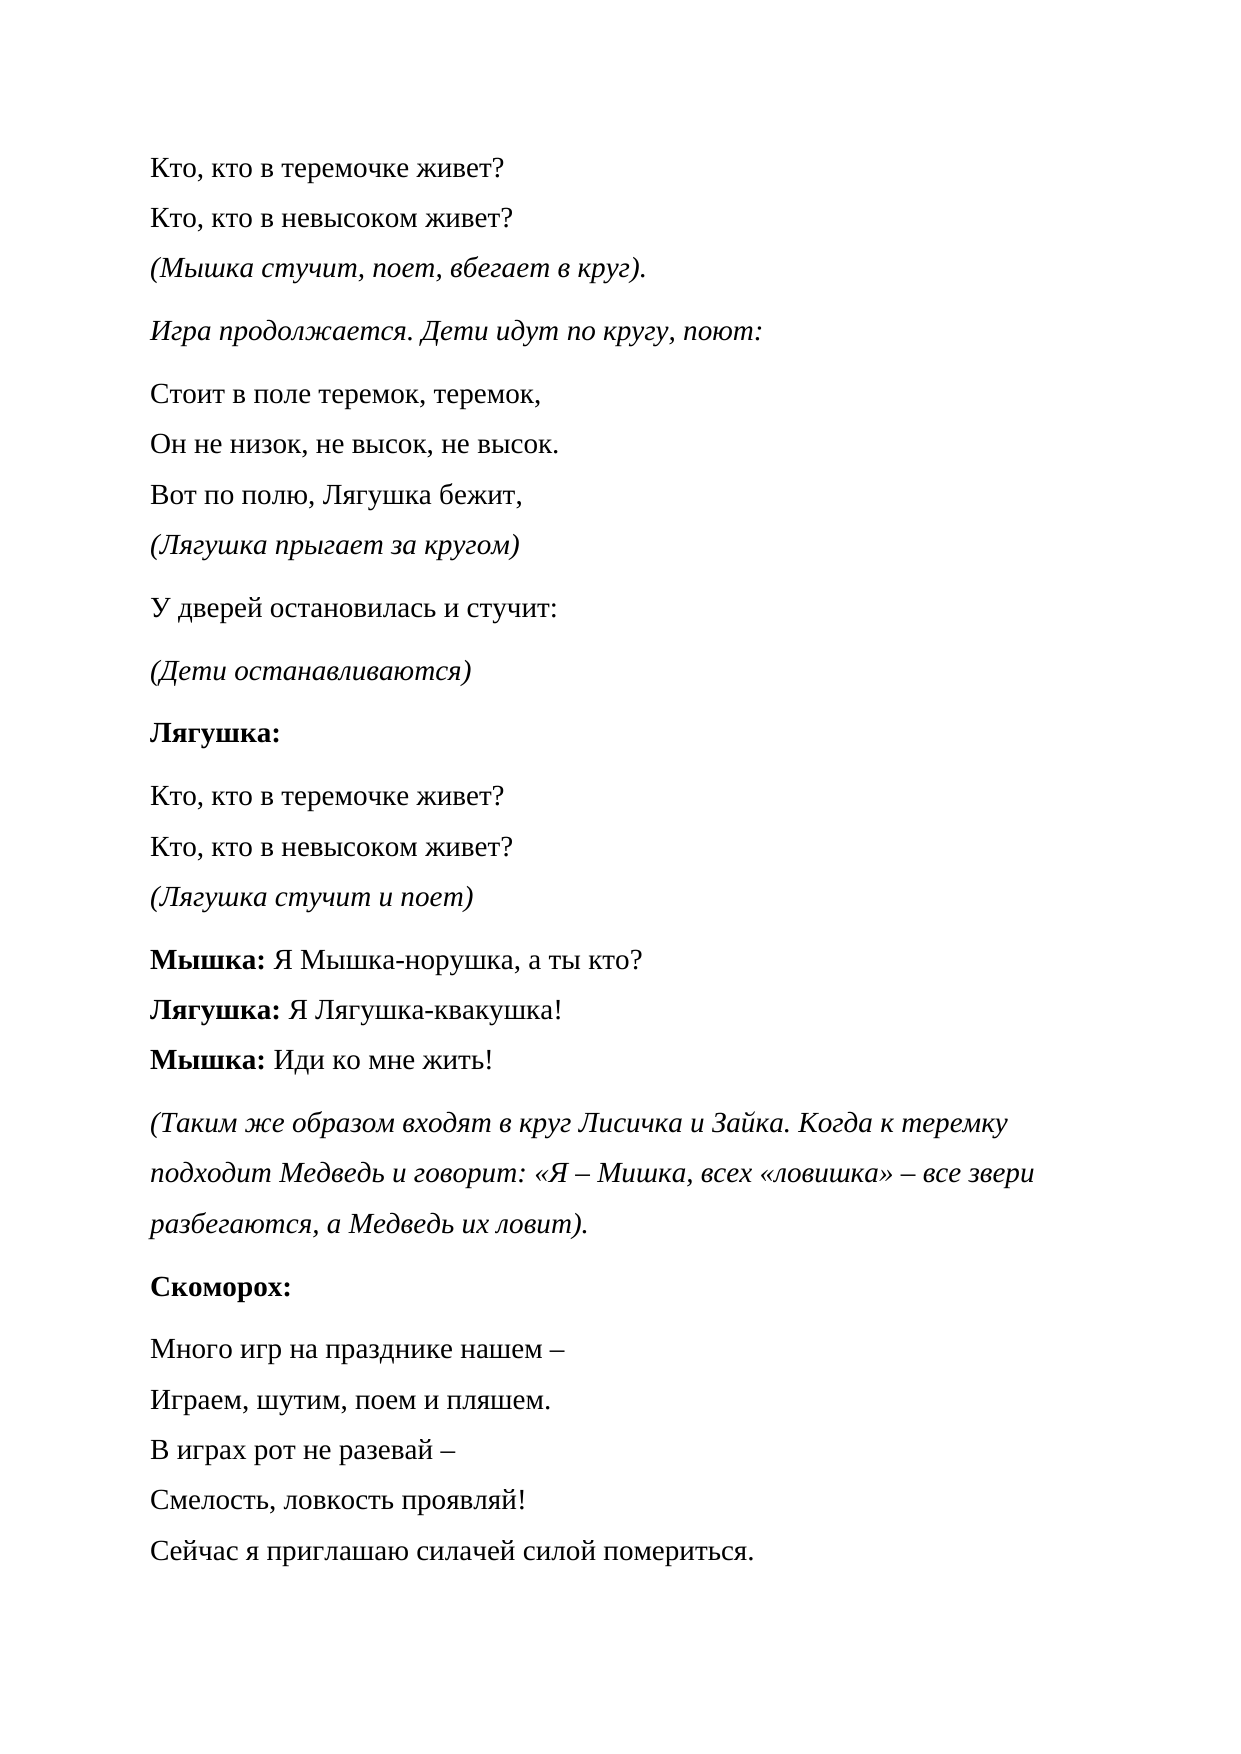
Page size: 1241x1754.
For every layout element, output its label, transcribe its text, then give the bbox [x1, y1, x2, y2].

text (Лягушка прыгает за кругом) [150, 527, 1090, 561]
text Стоит в поле теремок, теремок, Он не низок, не высок, не высок. Вот по полю, Лягушка бежит, [150, 376, 1090, 510]
text Мышка: Я Мышка-норушка, а ты кто? Лягушка: Я Лягушка-квакушка! Мышка: Иди ко мне жить! [150, 942, 1090, 1076]
text Лягушка: [150, 716, 1090, 749]
text (Лягушка стучит и поет) [150, 879, 1090, 913]
text Кто, кто в теремочке живет? Кто, кто в невысоком живет? [150, 778, 1090, 862]
text У дверей остановилась и стучит: [150, 590, 1090, 623]
text (Дети останавливаются) [150, 653, 1090, 686]
text (Мышка стучит, поет, вбегает в круг). [150, 251, 1090, 284]
text Скоморох: [150, 1269, 1090, 1302]
text Кто, кто в теремочке живет? Кто, кто в невысоком живет? [150, 150, 1090, 234]
text Много игр на празднике нашем – Играем, шутим, поем и пляшем. В играх рот не разевай – Смелость, ловкость проявляй! [150, 1332, 1090, 1516]
text Игра продолжается. Дети идут по кругу, поют: [150, 313, 1090, 347]
text Сейчас я приглашаю силачей силой помериться. [150, 1533, 1090, 1566]
text (Таким же образом входят в круг Лисичка и Зайка. Когда к теремку подходит Медведь и говорит: «Я – Мишка, всех «ловишка» – все звери разбегаются, а Медведь их ловит). [150, 1105, 1090, 1239]
